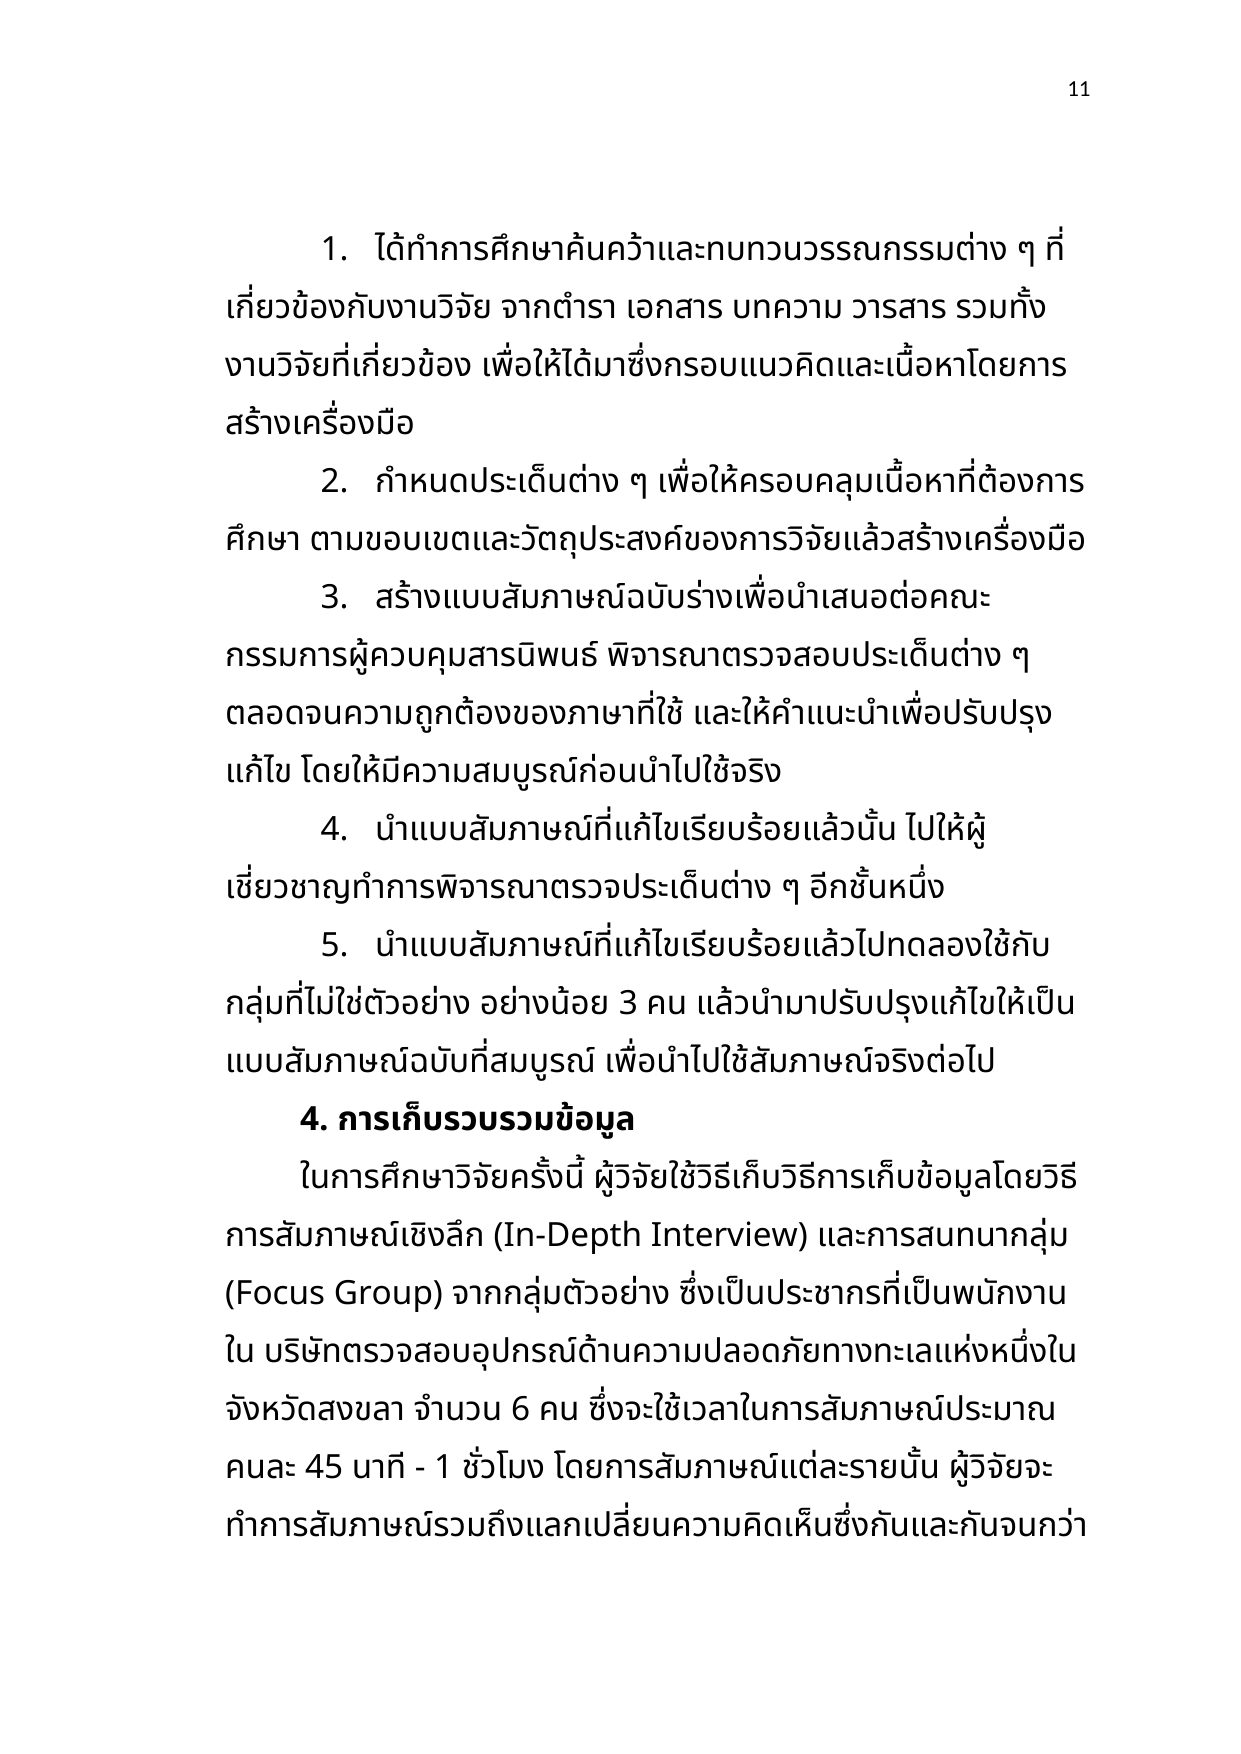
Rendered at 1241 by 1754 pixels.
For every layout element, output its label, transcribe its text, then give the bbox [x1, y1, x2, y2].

list นำแบบสัมภาษณ์ที่แก้ไขเรียบร้อยแล้วนั้น ไปให้ผู้เชี่ยวชาญทำการพิจารณาตรวจประเด็นต่าง ๆ อีกชั้นหนึ่ง [225, 805, 1090, 913]
list การเก็บรวบรวมข้อมูล [300, 1095, 1090, 1146]
list นำแบบสัมภาษณ์ที่แก้ไขเรียบร้อยแล้วไปทดลองใช้กับกลุ่มที่ไม่ใช่ตัวอย่าง อย่างน้อย 3 คน แล้วนำมาปรับปรุงแก้ไขให้เป็นแบบสัมภาษณ์ฉบับที่สมบูรณ์ เพื่อนำไปใช้สัมภาษณ์จริงต่อไป [225, 921, 1090, 1087]
list สร้างแบบสัมภาษณ์ฉบับร่างเพื่อนำเสนอต่อคณะกรรมการผู้ควบคุมสารนิพนธ์ พิจารณาตรวจสอบประเด็นต่าง ๆ ตลอดจนความถูกต้องของภาษาที่ใช้ และให้คำแนะนำเพื่อปรับปรุงแก้ไข โดยให้มีความสมบูรณ์ก่อนนำไปใช้จริง [225, 573, 1090, 797]
list ได้ทำการศึกษาค้นคว้าและทบทวนวรรณกรรมต่าง ๆ ที่เกี่ยวข้องกับงานวิจัย จากตำรา เอกสาร บทความ วารสาร รวมทั้งงานวิจัยที่เกี่ยวข้อง เพื่อให้ได้มาซึ่งกรอบแนวคิดและเนื้อหาโดยการสร้างเครื่องมือ [225, 225, 1090, 449]
list กำหนดประเด็นต่าง ๆ เพื่อให้ครอบคลุมเนื้อหาที่ต้องการศึกษา ตามขอบเขตและวัตถุประสงค์ของการวิจัยแล้วสร้างเครื่องมือ [225, 457, 1090, 565]
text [225, 1153, 1090, 1552]
